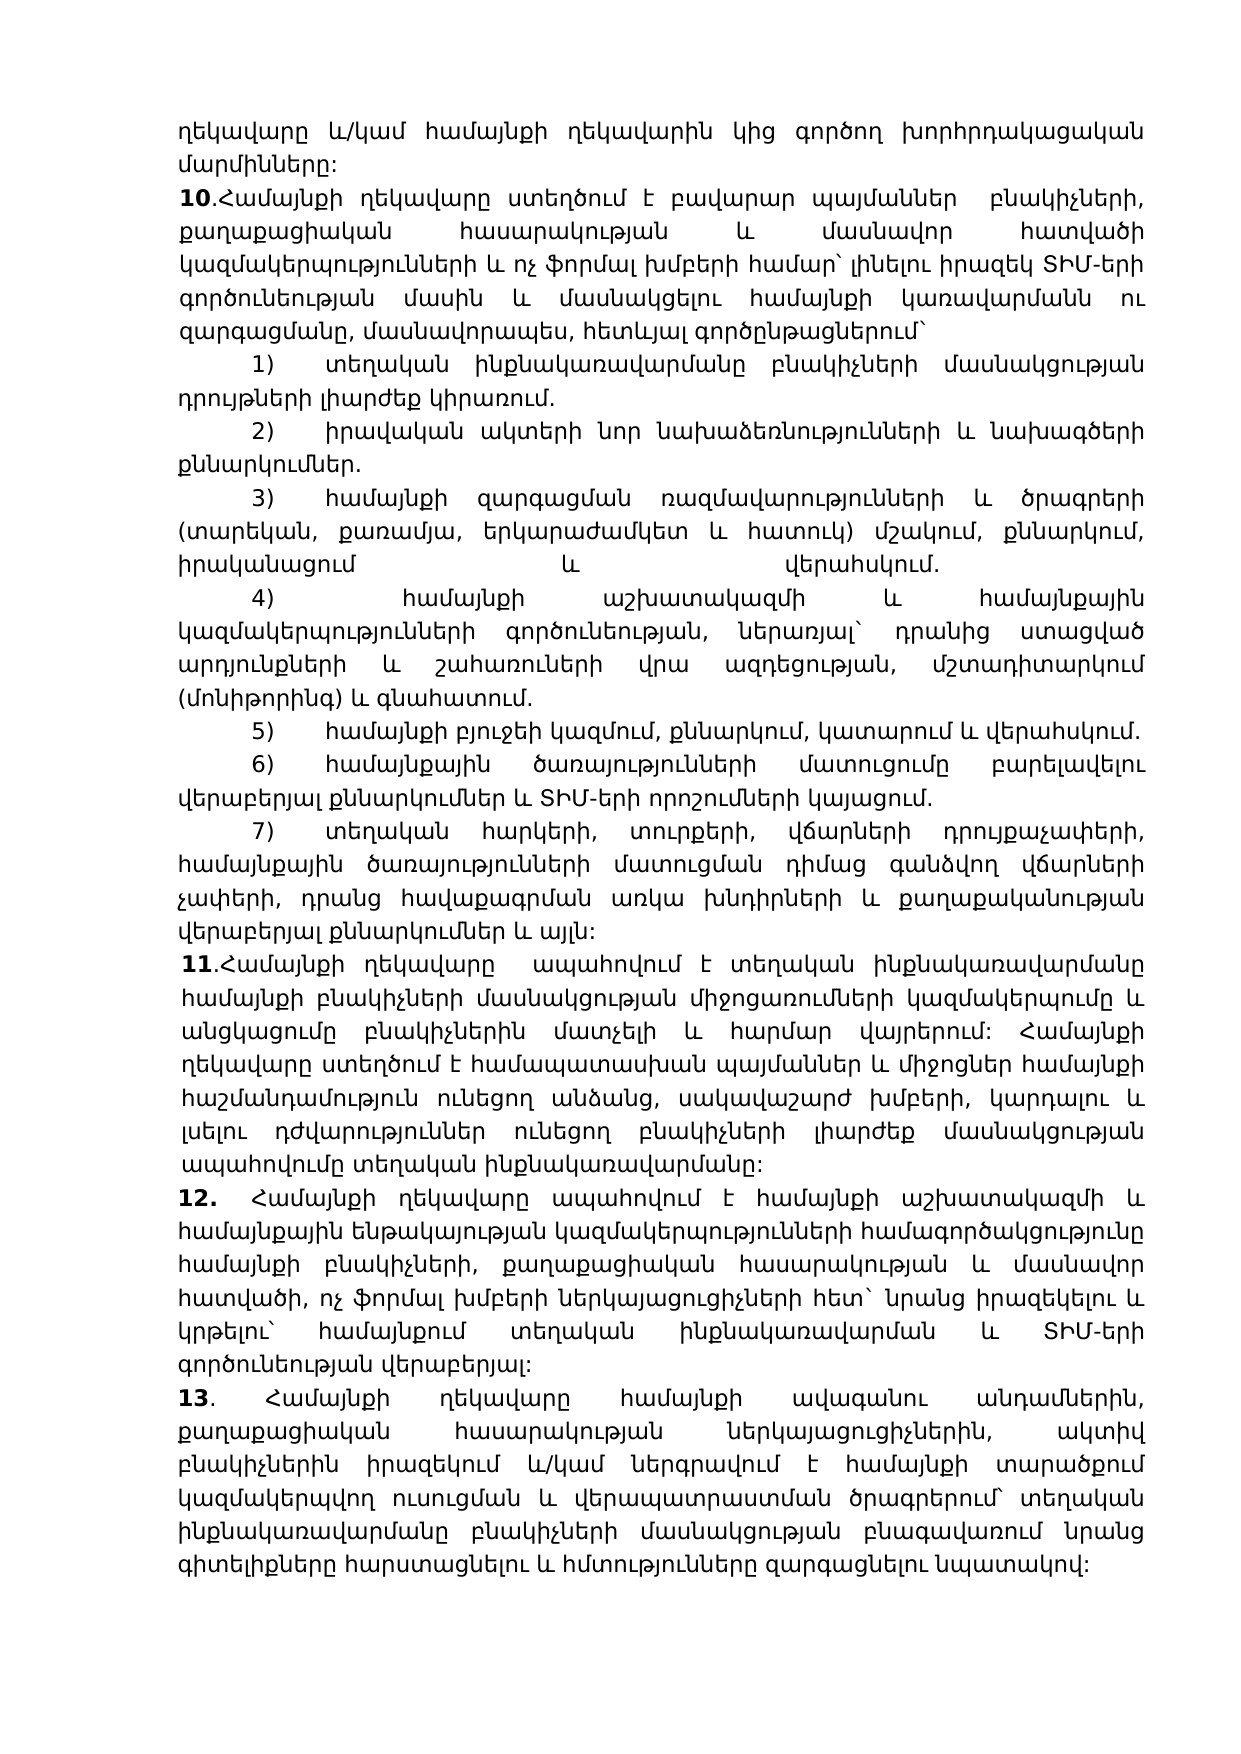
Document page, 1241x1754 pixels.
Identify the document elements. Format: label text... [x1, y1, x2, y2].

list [177, 118, 1146, 178]
text 2) իրավական ակտերի նոր նախաձեռնությունների և նախագծերի քննարկումներ. [177, 418, 1146, 478]
list 11.Համայնքի ղեկավարը ապահովում է տեղական ինքնակառավարմանը համայնքի բնակիչների մասնակցության միջոցառումների կազմակերպումը և անցկացումը բնակիչներին մատչելի և հարմար վայրերում: Համայնքի ղեկավարը ստեղծում է համապատասխան պայմաններ և միջոցներ համայնքի հաշմանդամություն ունեցող անձանց, սակավաշարժ խմբերի, կարդալու և լսելու դժվարություններ ունեցող բնակիչների լիարժեք մասնակցության ապահովումը տեղական ինքնակառավարմանը: [181, 951, 1146, 1178]
text 7) տեղական հարկերի, տուրքերի, վճարների դրույքաչափերի, համայնքային ծառայությունների մատուցման դիմաց գանձվող վճարների չափերի, դրանց հավաքագրման առկա խնդիրների և քաղաքականության վերաբերյալ քննարկումներ և այլն: [177, 818, 1146, 945]
text 13. Համայնքի ղեկավարը համայնքի ավագանու անդամներին, քաղաքացիական հասարակության ներկայացուցիչներին, ակտիվ բնակիչներին իրազեկում և/կամ ներգրավում է համայնքի տարածքում կազմակերպվող ուսուցման և վերապատրաստման ծրագրերում՝ տեղական ինքնակառավարմանը բնակիչների մասնակցության բնագավառում նրանց գիտելիքները հարստացնելու և հմտությունները զարգացնելու նպատակով: [177, 1385, 1146, 1578]
text 5) համայնքի բյուջեի կազմում, քննարկում, կատարում և վերահսկում. [177, 718, 1146, 745]
text 1) տեղական ինքնակառավարմանը բնակիչների մասնակցության դրույթների լիարժեք կիրառում. [177, 351, 1146, 411]
list Համայնքի ղեկավարը ապահովում է համայնքի աշխատակազմի և համայնքային ենթակայության կազմակերպությունների համագործակցությունը համայնքի բնակիչների, քաղաքացիական հասարակության և մասնավոր հատվածի, ոչ ֆորմալ խմբերի ներկայացուցիչների հետ` նրանց իրազեկելու և կրթելու՝ համայնքում տեղական ինքնակառավարման և ՏԻՄ-երի գործունեության վերաբերյալ: [177, 1185, 1146, 1378]
text 3) համայնքի զարգացման ռազմավարությունների և ծրագրերի (տարեկան, քառամյա, երկարաժամկետ և հատուկ) մշակում, քննարկում, իրականացում և վերահսկում. 4) համայնքի աշխատակազմի և համայնքային կազմակերպությունների գործունեության, ներառյալ` դրանից ստացված արդյունքների և շահառուների վրա ազդեցության, մշտադիտարկում (մոնիթորինգ) և գնահատում. [177, 485, 1146, 711]
list 10.Համայնքի ղեկավարը ստեղծում է բավարար պայմաններ բնակիչների, քաղաքացիական հասարակության և մասնավոր հատվածի կազմակերպությունների և ոչ ֆորմալ խմբերի համար՝ լինելու իրազեկ ՏԻՄ-երի գործունեության մասին և մասնակցելու համայնքի կառավարմանն ու զարգացմանը, մասնավորապես, հետևյալ գործընթացներում` [179, 185, 1146, 345]
text 6) համայնքային ծառայությունների մատուցումը բարելավելու վերաբերյալ քննարկումներ և ՏԻՄ-երի որոշումների կայացում. [177, 751, 1146, 811]
